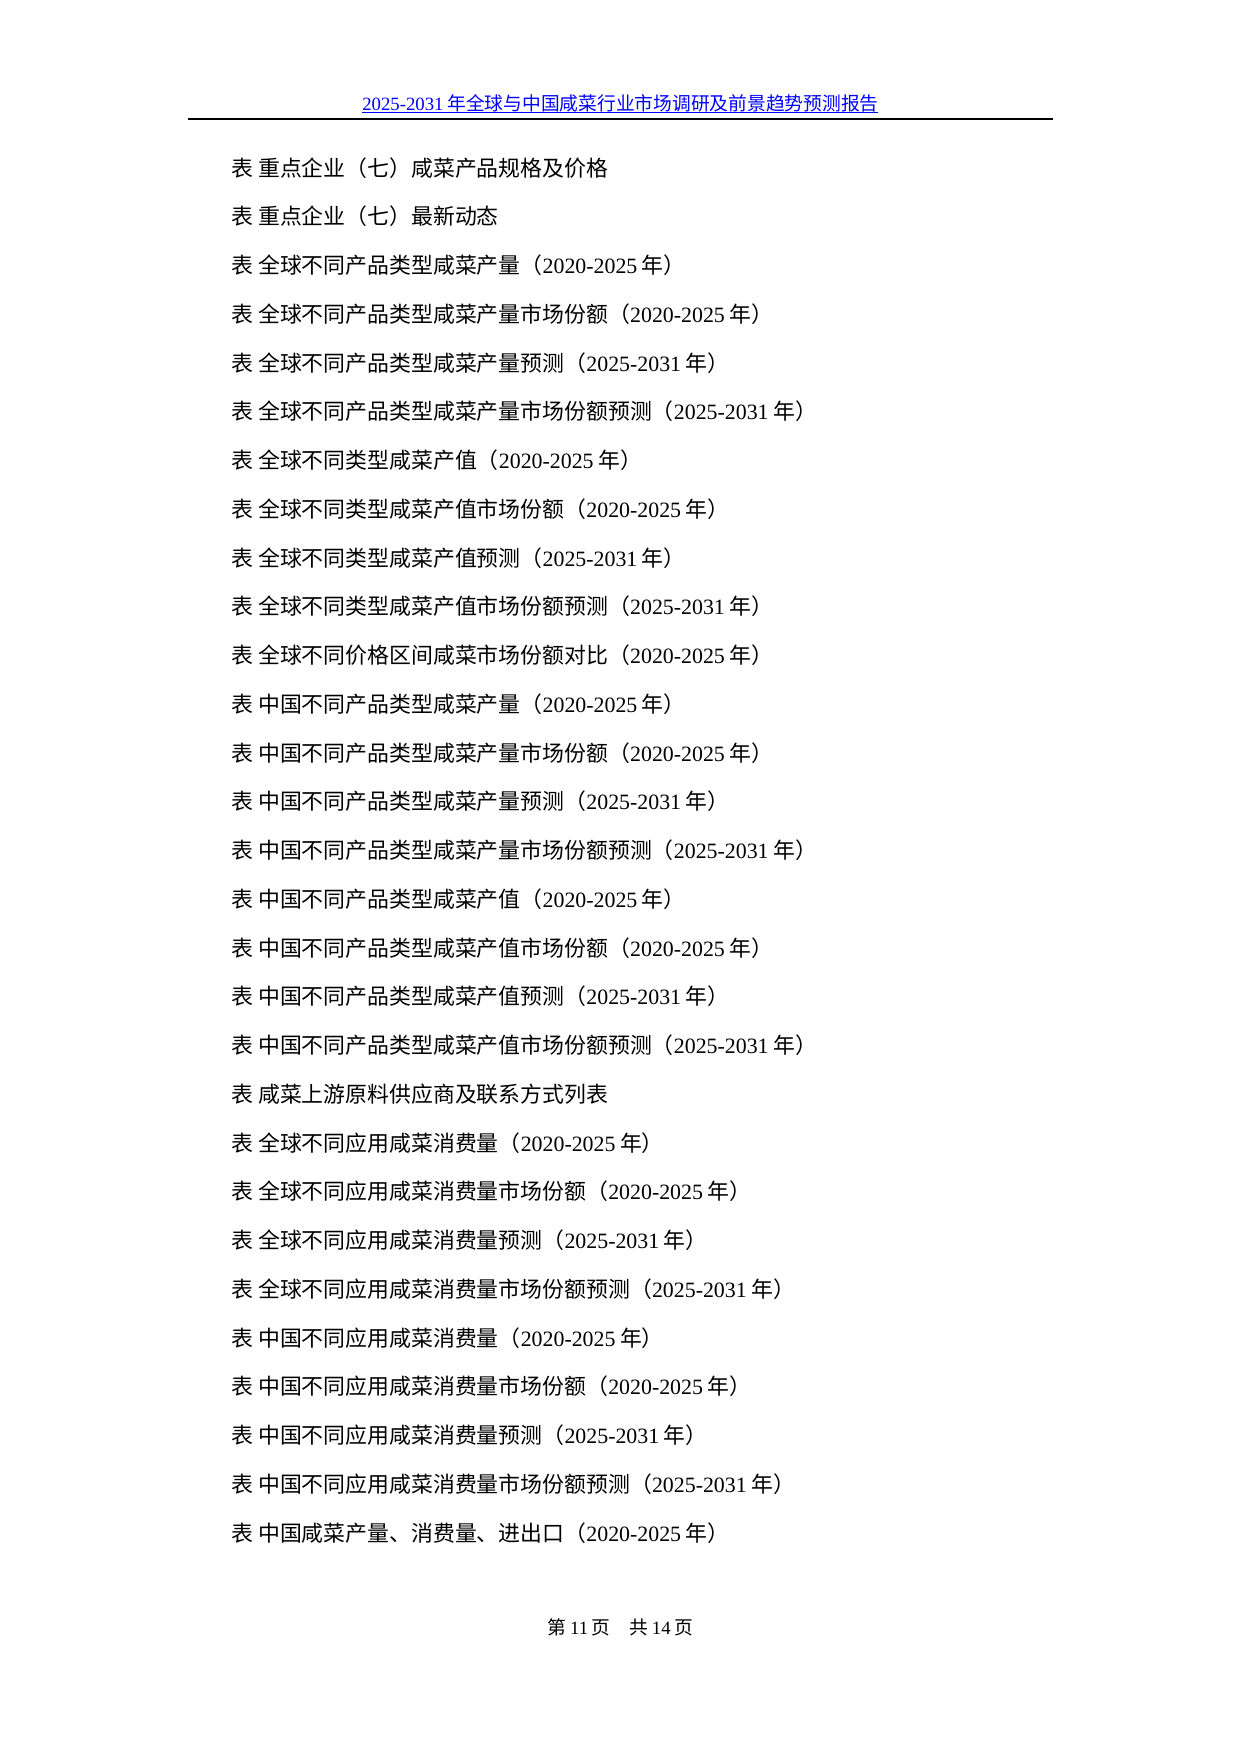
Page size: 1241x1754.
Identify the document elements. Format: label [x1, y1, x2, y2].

text [187, 150, 1053, 1548]
